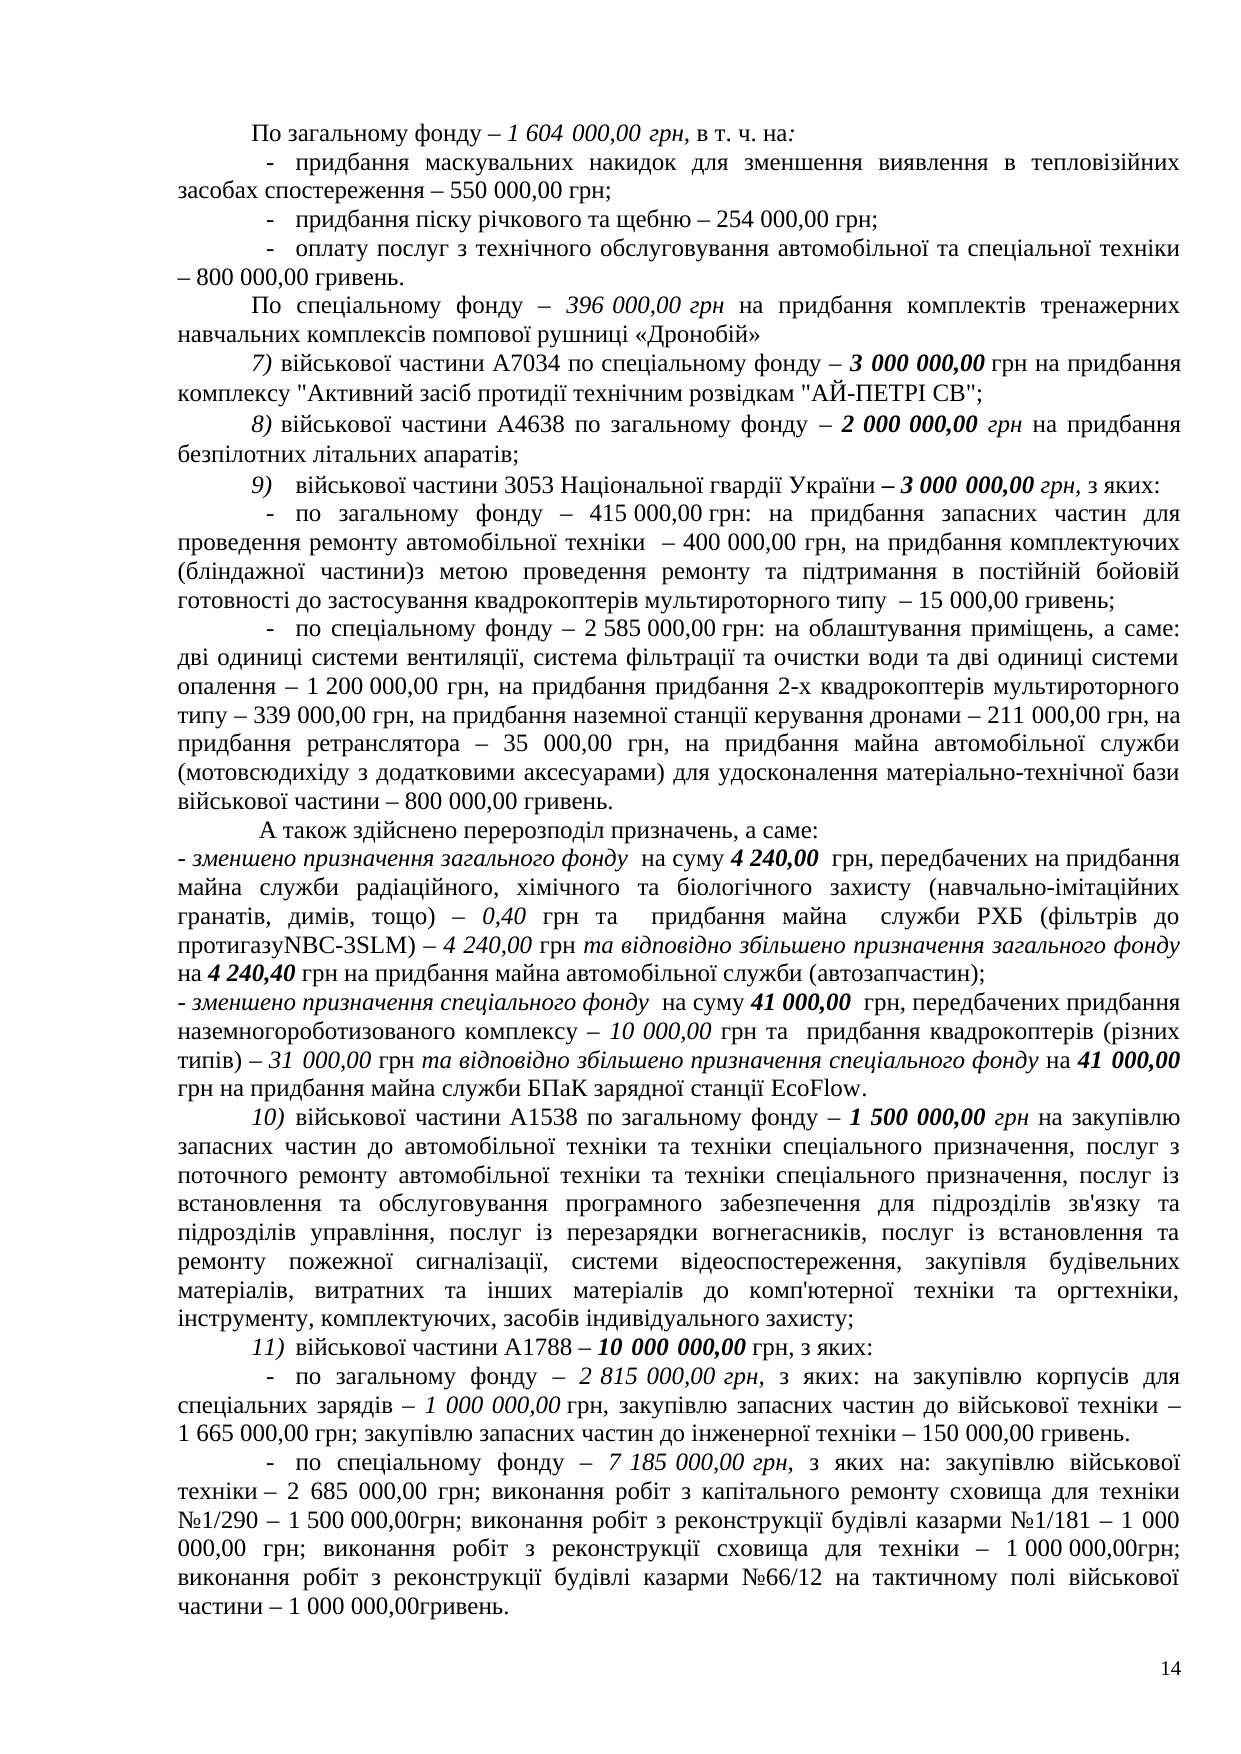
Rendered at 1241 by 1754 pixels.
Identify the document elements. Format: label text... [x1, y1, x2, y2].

list військової частини А1538 по загальному фонду – 1 500 000,00 грн на закупівлю запасних частин до автомобільної техніки та техніки спеціального призначення, послуг з поточного ремонту автомобільної техніки та техніки спеціального призначення, послуг із встановлення та обслуговування програмного забезпечення для підрозділів зв'язку та підрозділів управління, послуг із перезарядки вогнегасників, послуг із встановлення та ремонту пожежної сигналізації, системи відеоспостереження, закупівля будівельних матеріалів, витратних та інших матеріалів до комп'ютерної техніки та оргтехніки, інструменту, комплектуючих, засобів індивідуального захисту; [177, 1102, 1181, 1332]
text По спеціальному фонду – 396 000,00 грн на придбання комплектів тренажерних навчальних комплексів помпової рушниці «Дронобій» [177, 291, 1181, 348]
text А також здійснено перерозподіл призначень, а саме: [177, 815, 1181, 843]
list по спеціальному фонду – 2 585 000,00 грн: на облаштування приміщень, а саме: дві одиниці системи вентиляції, система фільтрації та очистки води та дві одиниці системи опалення – 1 200 000,00 грн, на придбання придбання 2-х квадрокоптерів мультироторного типу – 339 000,00 грн, на придбання наземної станції керування дронами – 211 000,00 грн, на придбання ретранслятора – 35 000,00 грн, на придбання майна автомобільної служби (мотовсюдихіду з додатковими аксесуарами) для удосконалення матеріально-технічної бази військової частини – 800 000,00 гривень. [177, 613, 1181, 815]
list військової частини А4638 по загальному фонду – 2 000 000,00 грн на придбання безпілотних літальних апаратів; [177, 409, 1181, 468]
list придбання маскувальних накидок для зменшення виявлення в тепловізійних засобах спостереження – 550 000,00 грн; [177, 147, 1181, 204]
list по загальному фонду – 415 000,00 грн: на придбання запасних частин для проведення ремонту автомобільної техніки – 400 000,00 грн, на придбання комплектуючих (бліндажної частини)з метою проведення ремонту та підтримання в постійній бойовій готовності до застосування квадрокоптерів мультироторного типу – 15 000,00 гривень; [177, 498, 1181, 613]
list по спеціальному фонду – 7 185 000,00 грн, з яких на: закупівлю військової техніки – 2 685 000,00 грн; виконання робіт з капітального ремонту сховища для техніки №1/290 – 1 500 000,00грн; виконання робіт з реконструкції будівлі казарми №1/181 – 1 000 000,00 грн; виконання робіт з реконструкції сховища для техніки – 1 000 000,00грн; виконання робіт з реконструкції будівлі казарми №66/12 на тактичному полі військової частини – 1 000 000,00гривень. [177, 1447, 1181, 1620]
list оплату послуг з технічного обслуговування автомобільної та спеціальної техніки – 800 000,00 гривень. [177, 233, 1181, 291]
list військової частини А1788 – 10 000 000,00 грн, з яких: [177, 1332, 1181, 1361]
list військової частини 3053 Національної гвардії України – 3 000 000,00 грн, з яких: [177, 470, 1181, 498]
text - зменшено призначення загального фонду на суму 4 240,00 грн, передбачених на придбання майна служби радіаційного, хімічного та біологічного захисту (навчально-імітаційних гранатів, димів, тощо) – 0,40 грн та придбання майна служби РХБ (фільтрів до протигазуNBC-3SLM) – 4 240,00 грн та відповідно збільшено призначення загального фонду на 4 240,40 грн на придбання майна автомобільної служби (автозапчастин); [177, 843, 1181, 987]
text По загальному фонду – 1 604 000,00 грн, в т. ч. на: [177, 118, 1181, 147]
text - зменшено призначення спеціального фонду на суму 41 000,00 грн, передбачених придбання наземногороботизованого комплексу – 10 000,00 грн та придбання квадрокоптерів (різних типів) – 31 000,00 грн та відповідно збільшено призначення спеціального фонду на 41 000,00 грн на придбання майна служби БПаК зарядної станції EcoFlow. [177, 987, 1181, 1102]
list по загальному фонду – 2 815 000,00 грн, з яких: на закупівлю корпусів для спеціальних зарядів – 1 000 000,00 грн, закупівлю запасних частин до військової техніки – 1 665 000,00 грн; закупівлю запасних частин до інженерної техніки – 150 000,00 гривень. [177, 1361, 1181, 1447]
list придбання піску річкового та щебню – 254 000,00 грн; [177, 204, 1181, 233]
list військової частини А7034 по спеціальному фонду – 3 000 000,00 грн на придбання комплексу "Активний засіб протидії технічним розвідкам "АЙ-ПЕТРІ СВ"; [177, 348, 1181, 407]
